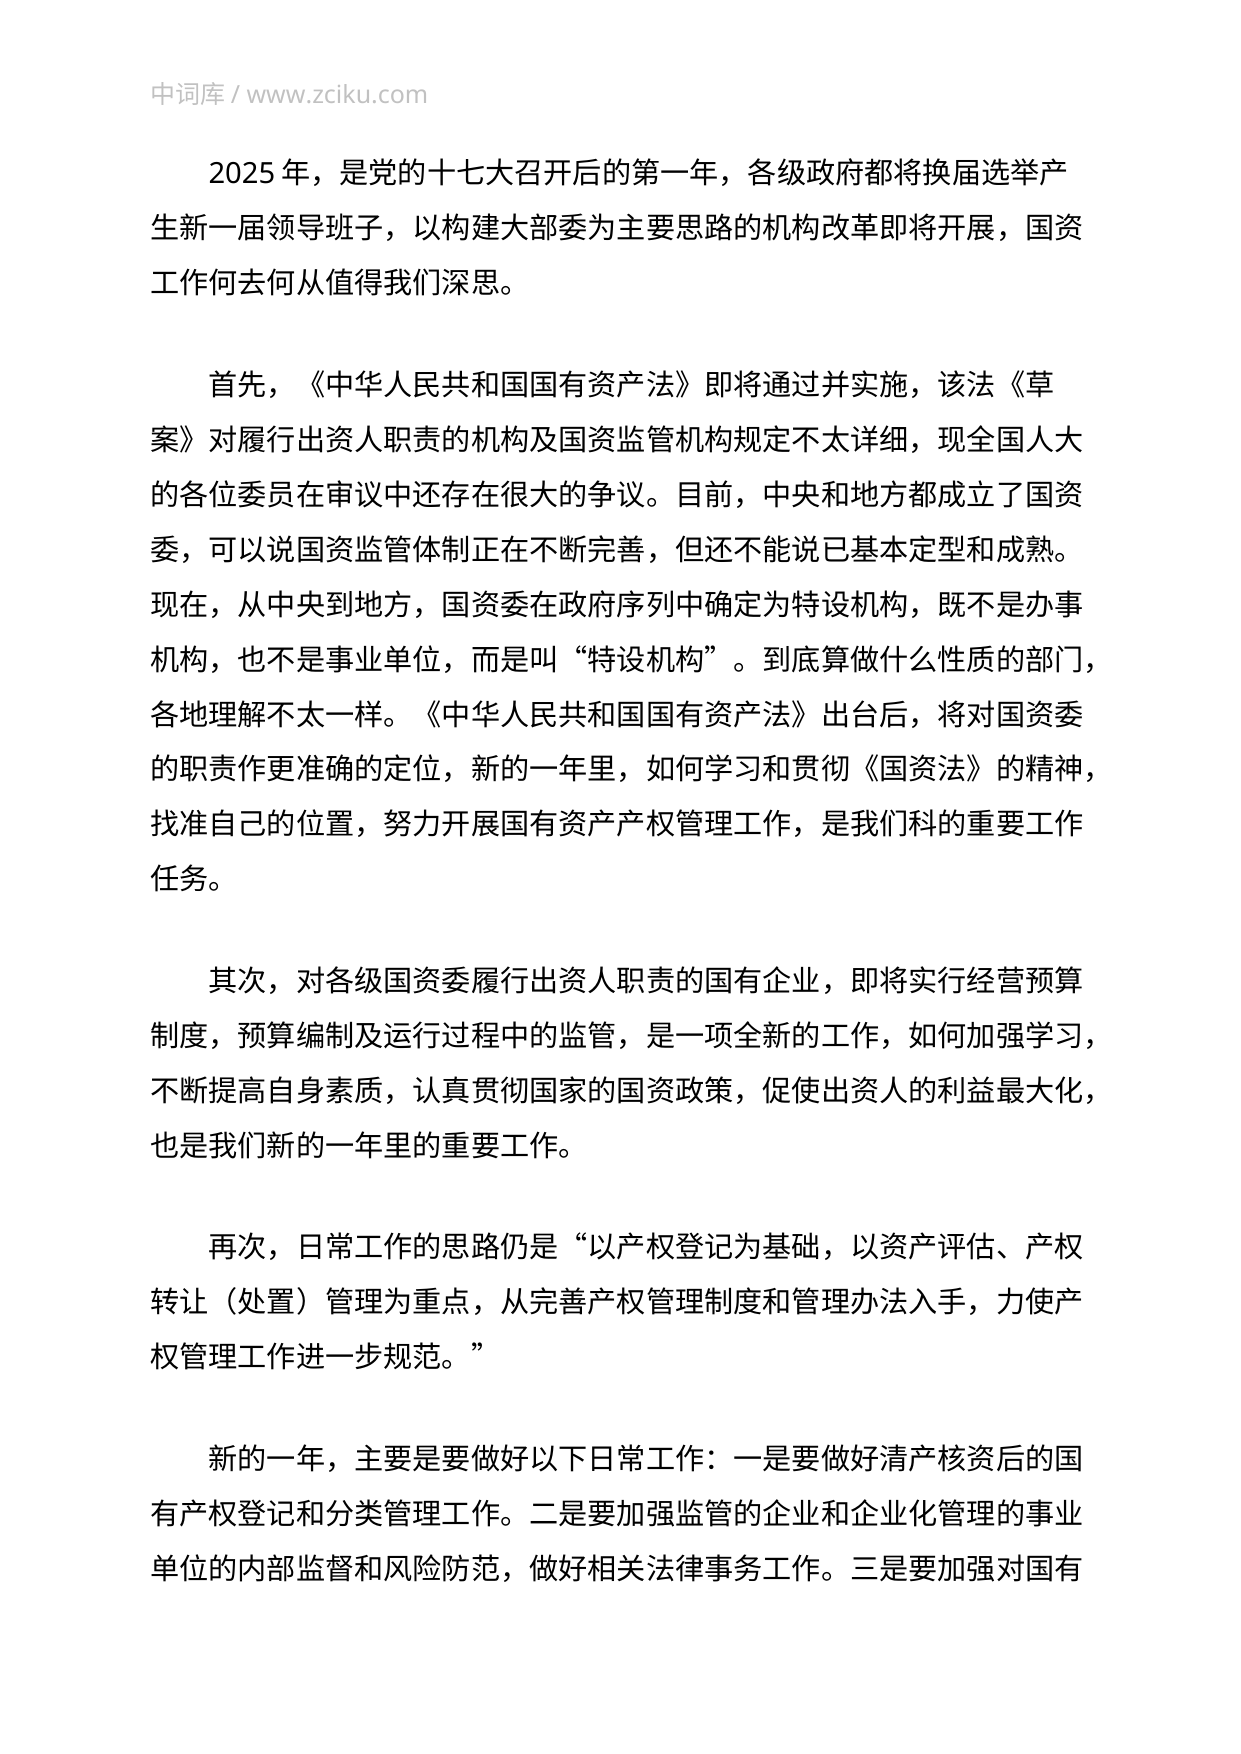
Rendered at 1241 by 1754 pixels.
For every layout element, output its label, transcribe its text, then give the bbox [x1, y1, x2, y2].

text 2025年，是党的十七大召开后的第一年，各级政府都将换届选举产生新一届领导班子，以构建大部委为主要思路的机构改革即将开展，国资工作何去何从值得我们深思。 [150, 150, 1090, 302]
text 首先，《中华人民共和国国有资产法》即将通过并实施，该法《草案》对履行出资人职责的机构及国资监管机构规定不太详细，现全国人大的各位委员在审议中还存在很大的争议。目前，中央和地方都成立了国资委，可以说国资监管体制正在不断完善，但还不能说已基本定型和成熟。现在，从中央到地方，国资委在政府序列中确定为特设机构，既不是办事机构，也不是事业单位，而是叫“特设机构”。到底算做什么性质的部门，各地理解不太一样。《中华人民共和国国有资产法》出台后，将对国资委的职责作更准确的定位，新的一年里，如何学习和贯彻《国资法》的精神，找准自己的位置，努力开展国有资产产权管理工作，是我们科的重要工作任务。 [150, 362, 1090, 898]
text 再次，日常工作的思路仍是“以产权登记为基础，以资产评估、产权转让（处置）管理为重点，从完善产权管理制度和管理办法入手，力使产权管理工作进一步规范。” [150, 1224, 1090, 1376]
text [150, 1436, 1090, 1588]
text 其次，对各级国资委履行出资人职责的国有企业，即将实行经营预算制度，预算编制及运行过程中的监管，是一项全新的工作，如何加强学习，不断提高自身素质，认真贯彻国家的国资政策，促使出资人的利益最大化，也是我们新的一年里的重要工作。 [150, 957, 1090, 1164]
